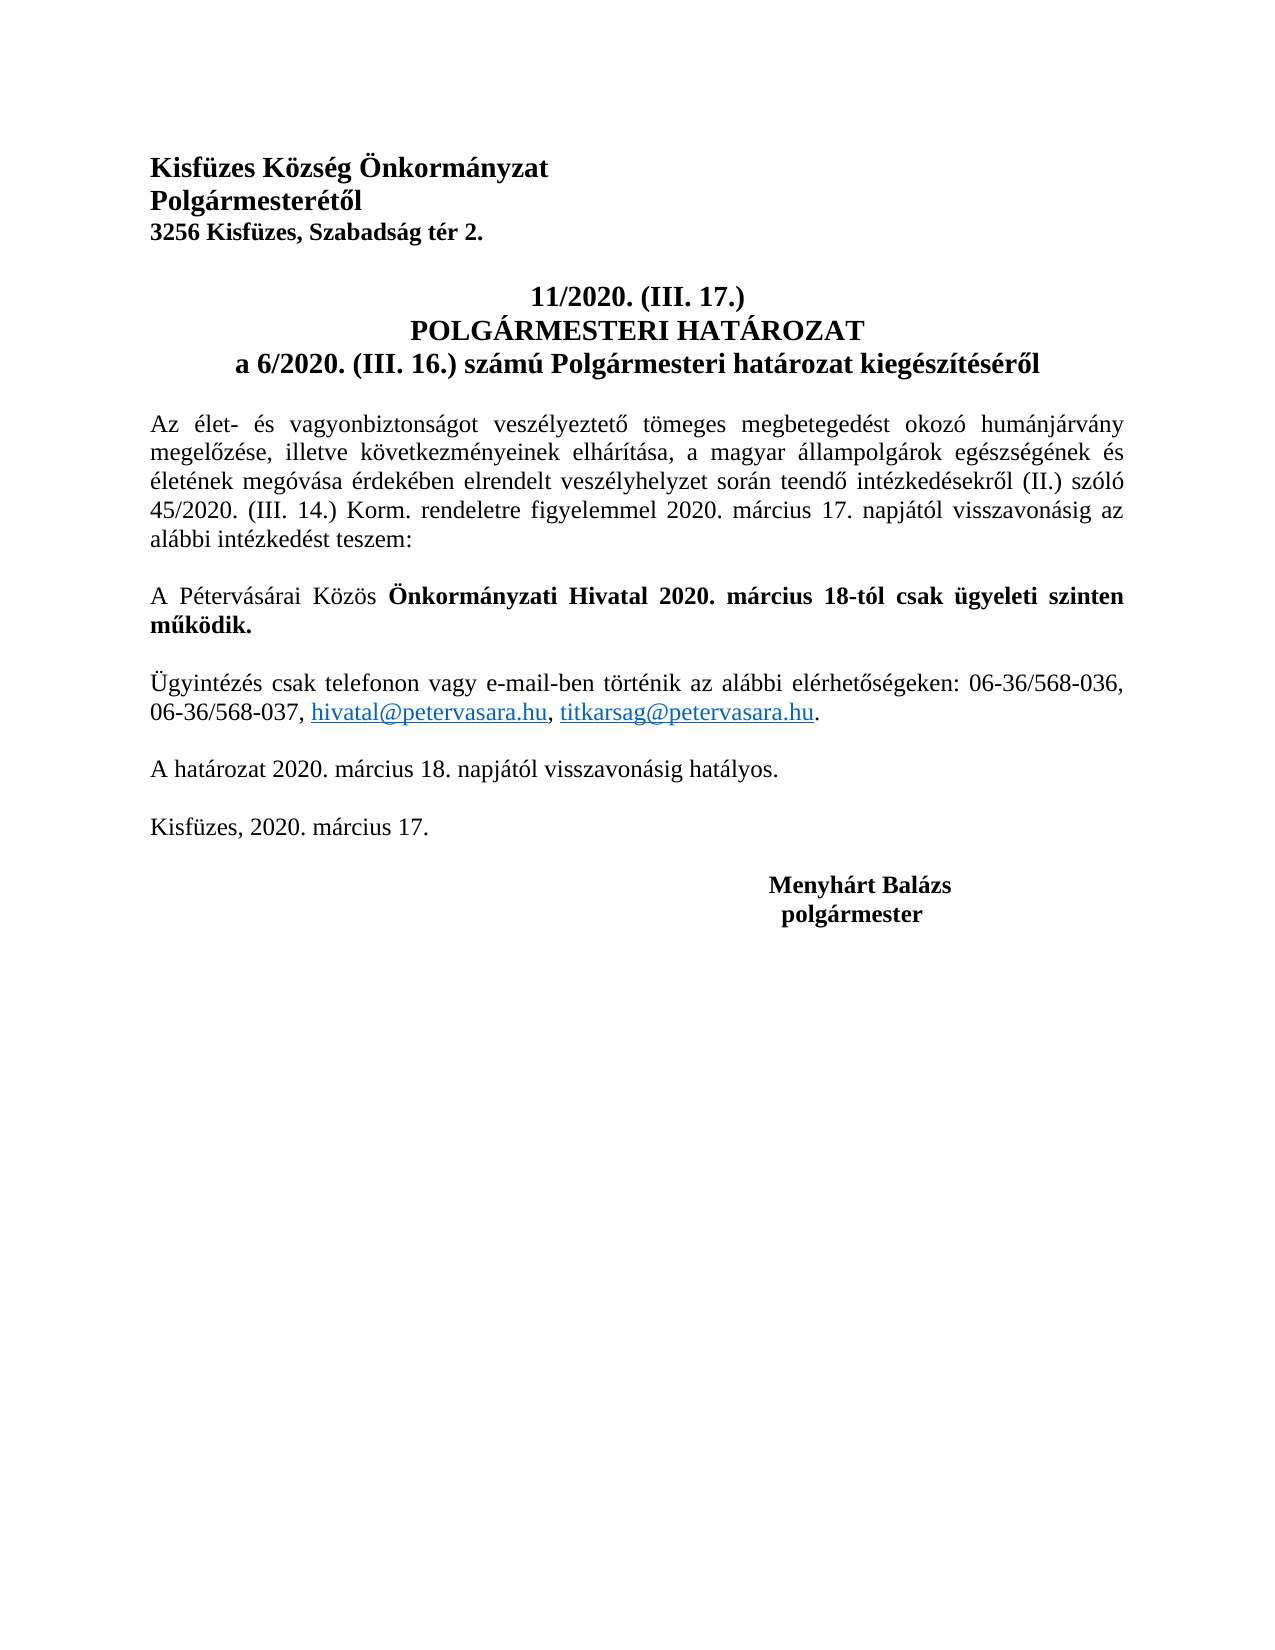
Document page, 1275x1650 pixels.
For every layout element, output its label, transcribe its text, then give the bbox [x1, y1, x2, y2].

text polgármester [150, 899, 1125, 928]
text Ügyintézés csak telefonon vagy e-mail-ben történik az alábbi elérhetőségeken: 06-36/568-036, 06-36/568-037, hivatal@petervasara.hu, titkarsag@petervasara.hu. [150, 668, 1125, 725]
text Az élet- és vagyonbiztonságot veszélyeztető tömeges megbetegedést okozó humánjárvány megelőzése, illetve következményeinek elhárítása, a magyar állampolgárok egészségének és életének megóvása érdekében elrendelt veszélyhelyzet során teendő intézkedésekről (II.) szóló 45/2020. (III. 14.) Korm. rendeletre figyelemmel 2020. március 17. napjától visszavonásig az alábbi intézkedést teszem: [150, 409, 1125, 552]
text 11/2020. (III. 17.) [150, 279, 1125, 313]
text A Pétervásárai Közös Önkormányzati Hivatal 2020. március 18-tól csak ügyeleti szinten működik. [150, 581, 1125, 639]
text POLGÁRMESTERI HATÁROZAT [150, 313, 1125, 346]
text a 6/2020. (III. 16.) számú Polgármesteri határozat kiegészítéséről [150, 346, 1125, 380]
text Kisfüzes, 2020. március 17. [150, 812, 1125, 841]
text Menyhárt Balázs [150, 870, 1125, 899]
text A határozat 2020. március 18. napjától visszavonásig hatályos. [150, 754, 1125, 783]
text Kisfüzes Község Önkormányzat [150, 150, 1125, 183]
text Polgármesterétől [150, 183, 1125, 217]
text 3256 Kisfüzes, Szabadság tér 2. [150, 217, 1125, 246]
